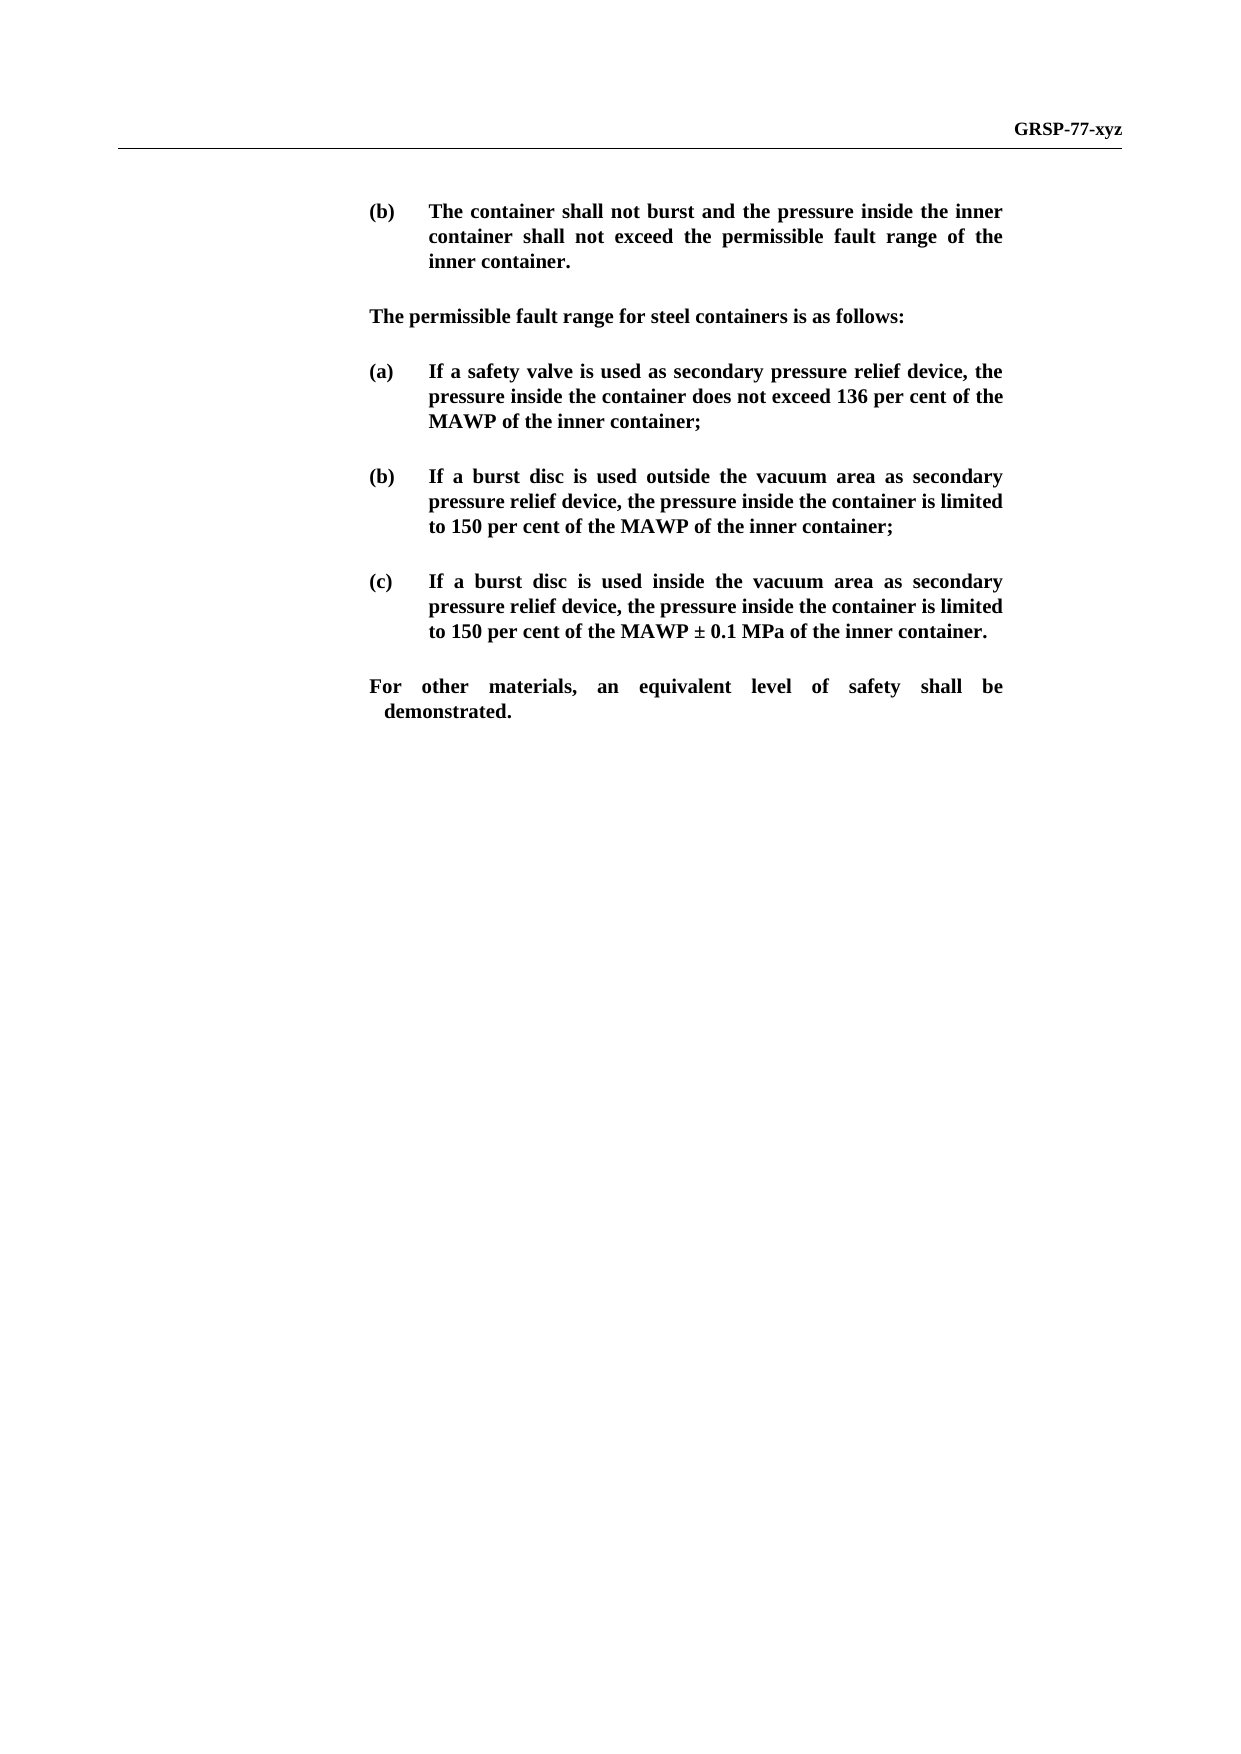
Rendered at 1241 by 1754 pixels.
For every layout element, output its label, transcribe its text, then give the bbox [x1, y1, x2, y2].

text (c) If a burst disc is used inside the vacuum area as secondary pressure relief device, the pressure inside the container is limited to 150 per cent of the MAWP ± 0.1 MPa of the inner container. [369, 568, 1004, 643]
text The permissible fault range for steel containers is as follows: [369, 303, 1004, 328]
text (b) If a burst disc is used outside the vacuum area as secondary pressure relief device, the pressure inside the container is limited to 150 per cent of the MAWP of the inner container; [369, 463, 1004, 538]
text (a) If a safety valve is used as secondary pressure relief device, the pressure inside the container does not exceed 136 per cent of the MAWP of the inner container; [369, 358, 1004, 433]
text (b) The container shall not burst and the pressure inside the inner container shall not exceed the permissible fault range of the inner container. [369, 198, 1004, 273]
text For other materials, an equivalent level of safety shall be demonstrated. [369, 673, 1004, 723]
